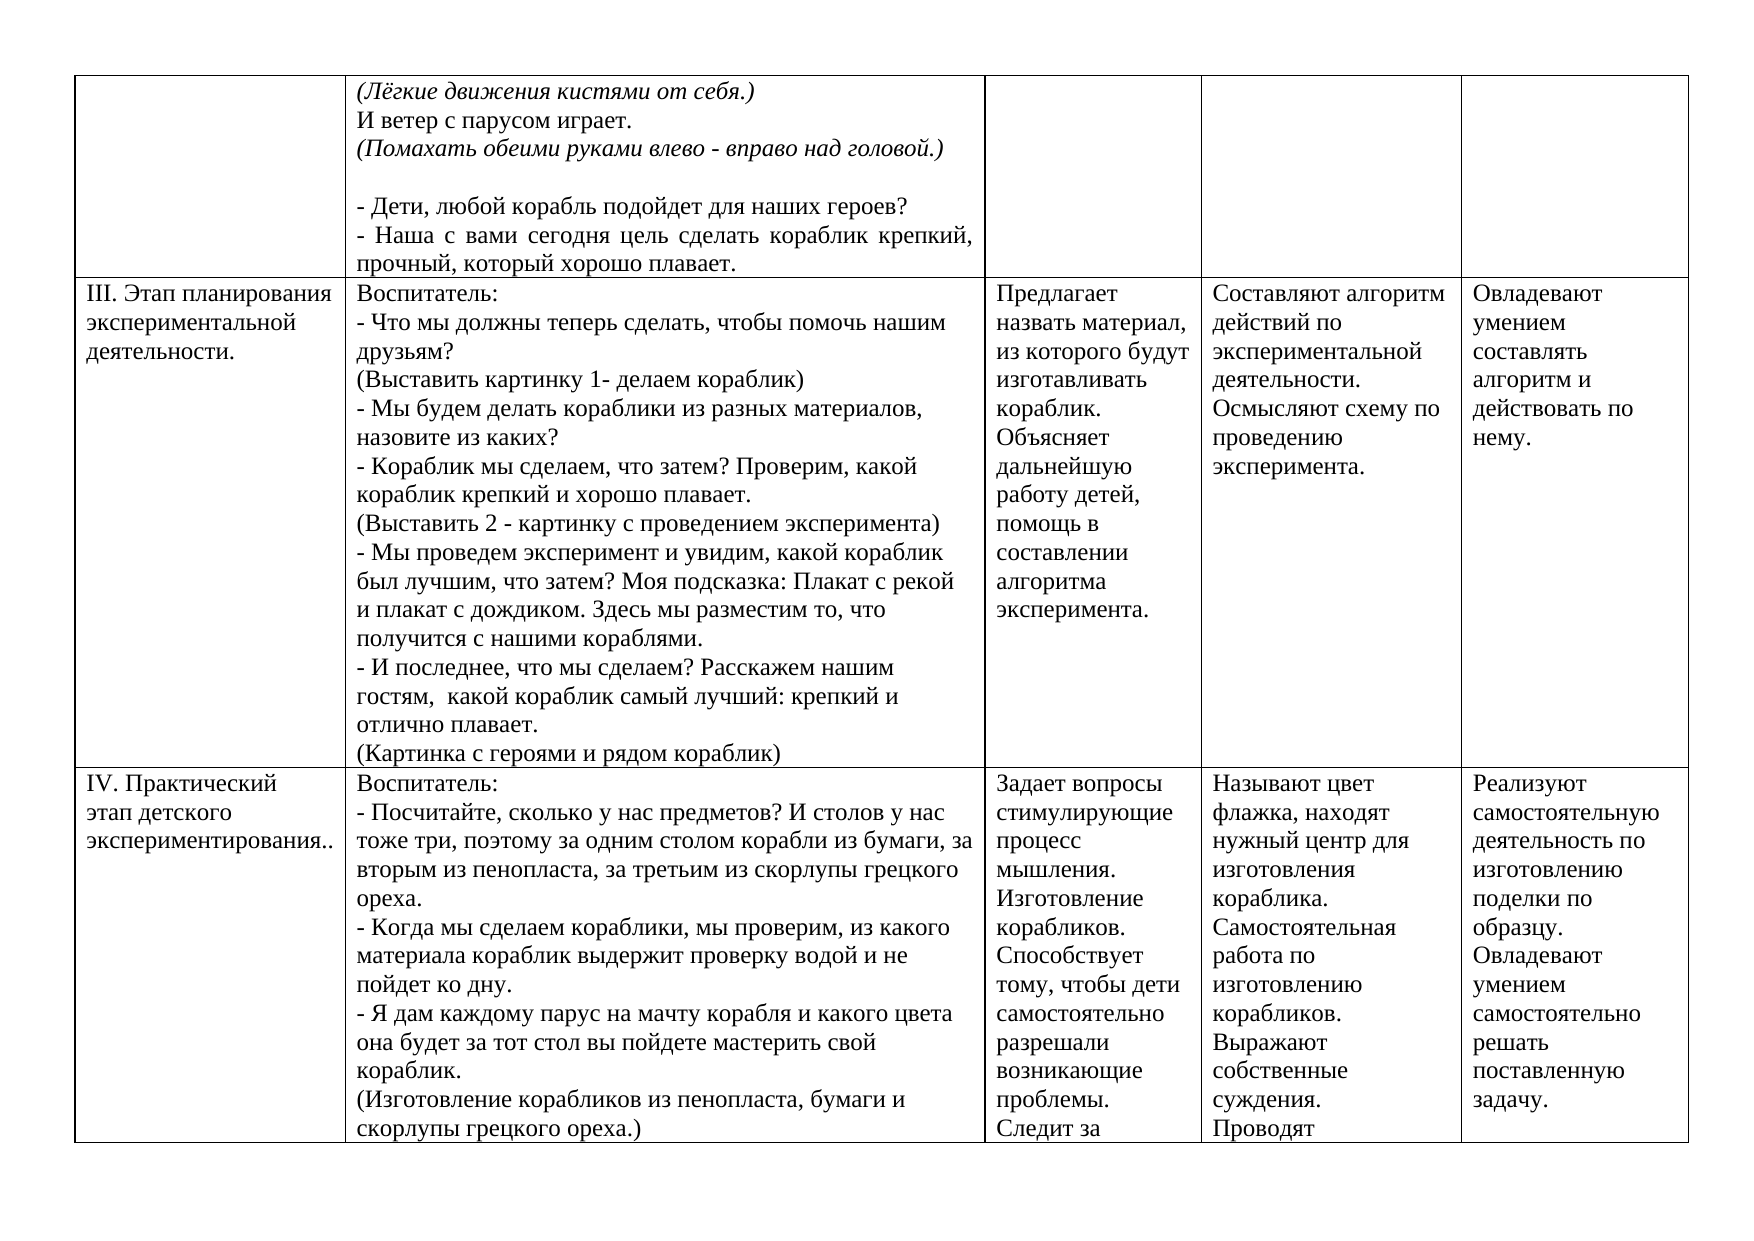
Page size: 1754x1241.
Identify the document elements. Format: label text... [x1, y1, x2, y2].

table_cell Составляют алгоритм действий по экспериментальной деятельности. Осмысляют схему по проведению эксперимента. [1202, 278, 1461, 767]
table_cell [1462, 76, 1688, 277]
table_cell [346, 768, 984, 1142]
table_cell Предлагает назвать материал, из которого будут изготавливать кораблик. Объясняет дальнейшую работу детей, помощь в составлении алгоритма эксперимента. [986, 278, 1201, 767]
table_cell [986, 768, 1201, 1142]
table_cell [1462, 768, 1688, 1142]
table_cell Воспитатель: - Что мы должны теперь сделать, чтобы помочь нашим друзьям? (Выставить картинку 1- делаем кораблик) - Мы будем делать кораблики из разных материалов, назовите из каких? - Кораблик мы сделаем, что затем? Проверим, какой кораблик крепкий и хорошо плавает. (Выставить 2 - картинку с проведением эксперимента) - Мы проведем эксперимент и увидим, какой кораблик был лучшим, что затем? Моя подсказка: Плакат с рекой и плакат с дождиком. Здесь мы разместим то, что получится с нашими кораблями. - И последнее, что мы сделаем? Расскажем нашим гостям, какой кораблик самый лучший: крепкий и отлично плавает. (Картинка с героями и рядом кораблик) [346, 278, 984, 767]
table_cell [1202, 76, 1461, 277]
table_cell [1202, 768, 1461, 1142]
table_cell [76, 768, 345, 1142]
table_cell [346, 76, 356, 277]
table_cell III. Этап планирования экспериментальной деятельности. [76, 278, 345, 767]
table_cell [986, 76, 1201, 277]
table_cell Овладевают умением составлять алгоритм и действовать по нему. [1462, 278, 1688, 767]
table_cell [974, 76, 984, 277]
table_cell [76, 76, 345, 277]
